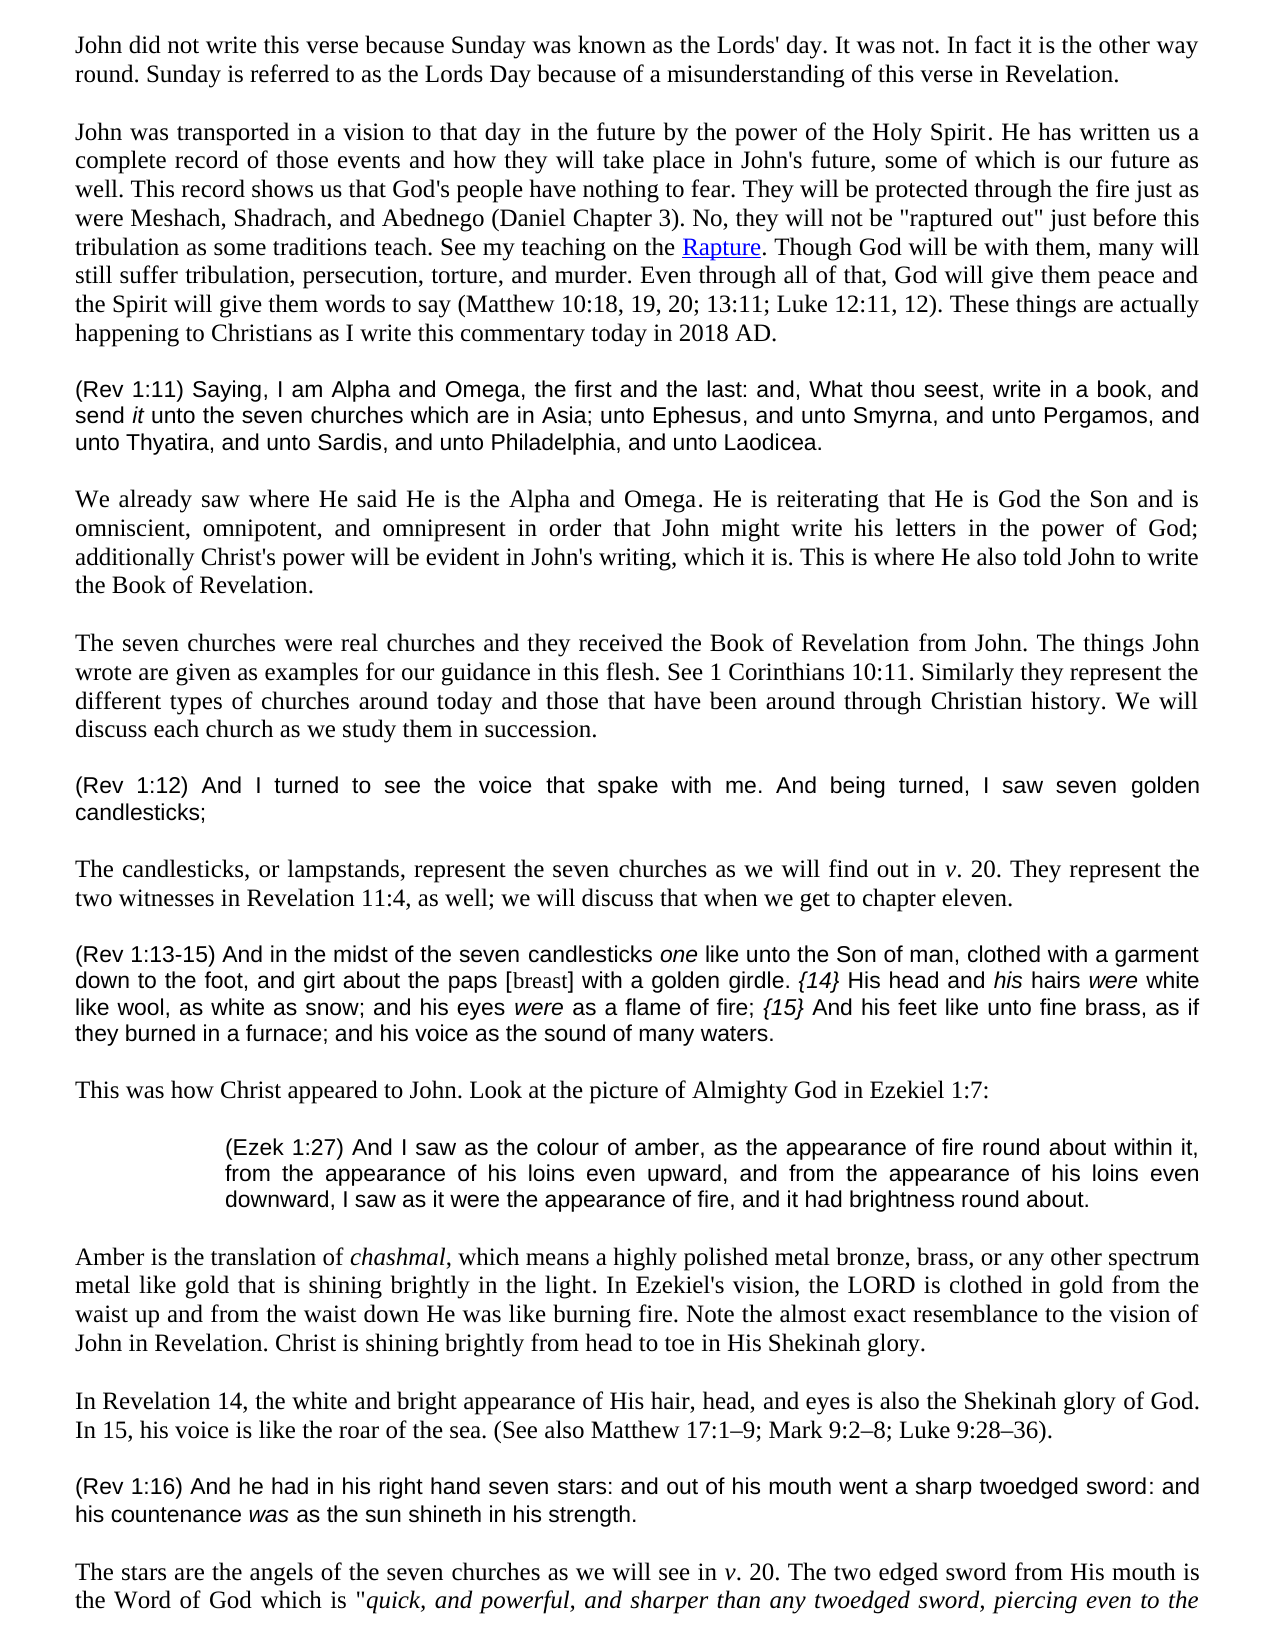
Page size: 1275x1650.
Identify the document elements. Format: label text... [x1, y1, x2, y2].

text (Rev 1:12) And I turned to see the voice that spake with me. And being turned, I saw seven golden candlesticks; [75, 772, 1200, 825]
text We already saw where He said He is the Alpha and Omega. He is reiterating that He is God the Son and is omniscient, omnipotent, and omnipresent in order that John might write his letters in the power of God; additionally Christ's power will be evident in John's writing, which it is. This is where He also told John to write the Book of Revelation. [75, 484, 1200, 599]
text John was transported in a vision to that day in the future by the power of the Holy Spirit. He has written us a complete record of those events and how they will take place in John's future, some of which is our future as well. This record shows us that God's people have nothing to fear. They will be protected through the fire just as were Meshach, Shadrach, and Abednego (Daniel Chapter 3). No, they will not be "raptured out" just before this tribulation as some traditions teach. See my teaching on the Rapture. Though God will be with them, many will still suffer tribulation, persecution, torture, and murder. Even through all of that, God will give them peace and the Spirit will give them words to say (Matthew 10:18, 19, 20; 13:11; Luke 12:11, 12). These things are actually happening to Christians as I write this commentary today in 2018 AD. [75, 117, 1200, 347]
text In Revelation 14, the white and bright appearance of His hair, head, and eyes is also the Shekinah glory of God. In 15, his voice is like the roar of the sea. (See also Matthew 17:1–9; Mark 9:2–8; Luke 9:28–36). [75, 1386, 1200, 1443]
text The seven churches were real churches and they received the Book of Revelation from John. The things John wrote are given as examples for our guidance in this flesh. See 1 Corinthians 10:11. Similarly they represent the different types of churches around today and those that have been around through Christian history. We will discuss each church as we study them in succession. [75, 628, 1200, 743]
text (Ezek 1:27) And I saw as the colour of amber, as the appearance of fire round about within it, from the appearance of his loins even upward, and from the appearance of his loins even downward, I saw as it were the appearance of fire, and it had brightness round about. [225, 1133, 1200, 1213]
text This was how Christ appeared to John. Look at the picture of Almighty God in Ezekiel 1:7: [75, 1076, 1200, 1104]
text (Rev 1:16) And he had in his right hand seven stars: and out of his mouth went a sharp twoedged sword: and his countenance was as the sun shineth in his strength. [75, 1473, 1200, 1528]
text (Rev 1:13-15) And in the midst of the seven candlesticks one like unto the Son of man, clothed with a garment down to the foot, and girt about the paps [breast] with a golden girdle. {14} His head and his hairs were white like wool, as white as snow; and his eyes were as a flame of fire; {15} And his feet like unto fine brass, as if they burned in a furnace; and his voice as the sound of many waters. [75, 941, 1200, 1046]
text (Rev 1:11) Saying, I am Alpha and Omega, the first and the last: and, What thou seest, write in a book, and send it unto the seven churches which are in Asia; unto Ephesus, and unto Smyrna, and unto Pergamos, and unto Thyatira, and unto Sardis, and unto Philadelphia, and unto Laodicea. [75, 376, 1200, 455]
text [75, 30, 1200, 87]
text Amber is the translation of chashmal, which means a highly polished metal bronze, brass, or any other spectrum metal like gold that is shining brightly in the light. In Ezekiel's vision, the LORD is clothed in gold from the waist up and from the waist down He was like burning fire. Note the almost exact resemblance to the vision of John in Revelation. Christ is shining brightly from head to toe in His Shekinah glory. [75, 1242, 1200, 1357]
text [75, 1557, 1200, 1614]
text The candlesticks, or lampstands, represent the seven churches as we will find out in v. 20. They represent the two witnesses in Revelation 11:4, as well; we will discuss that when we get to chapter eleven. [75, 854, 1200, 912]
